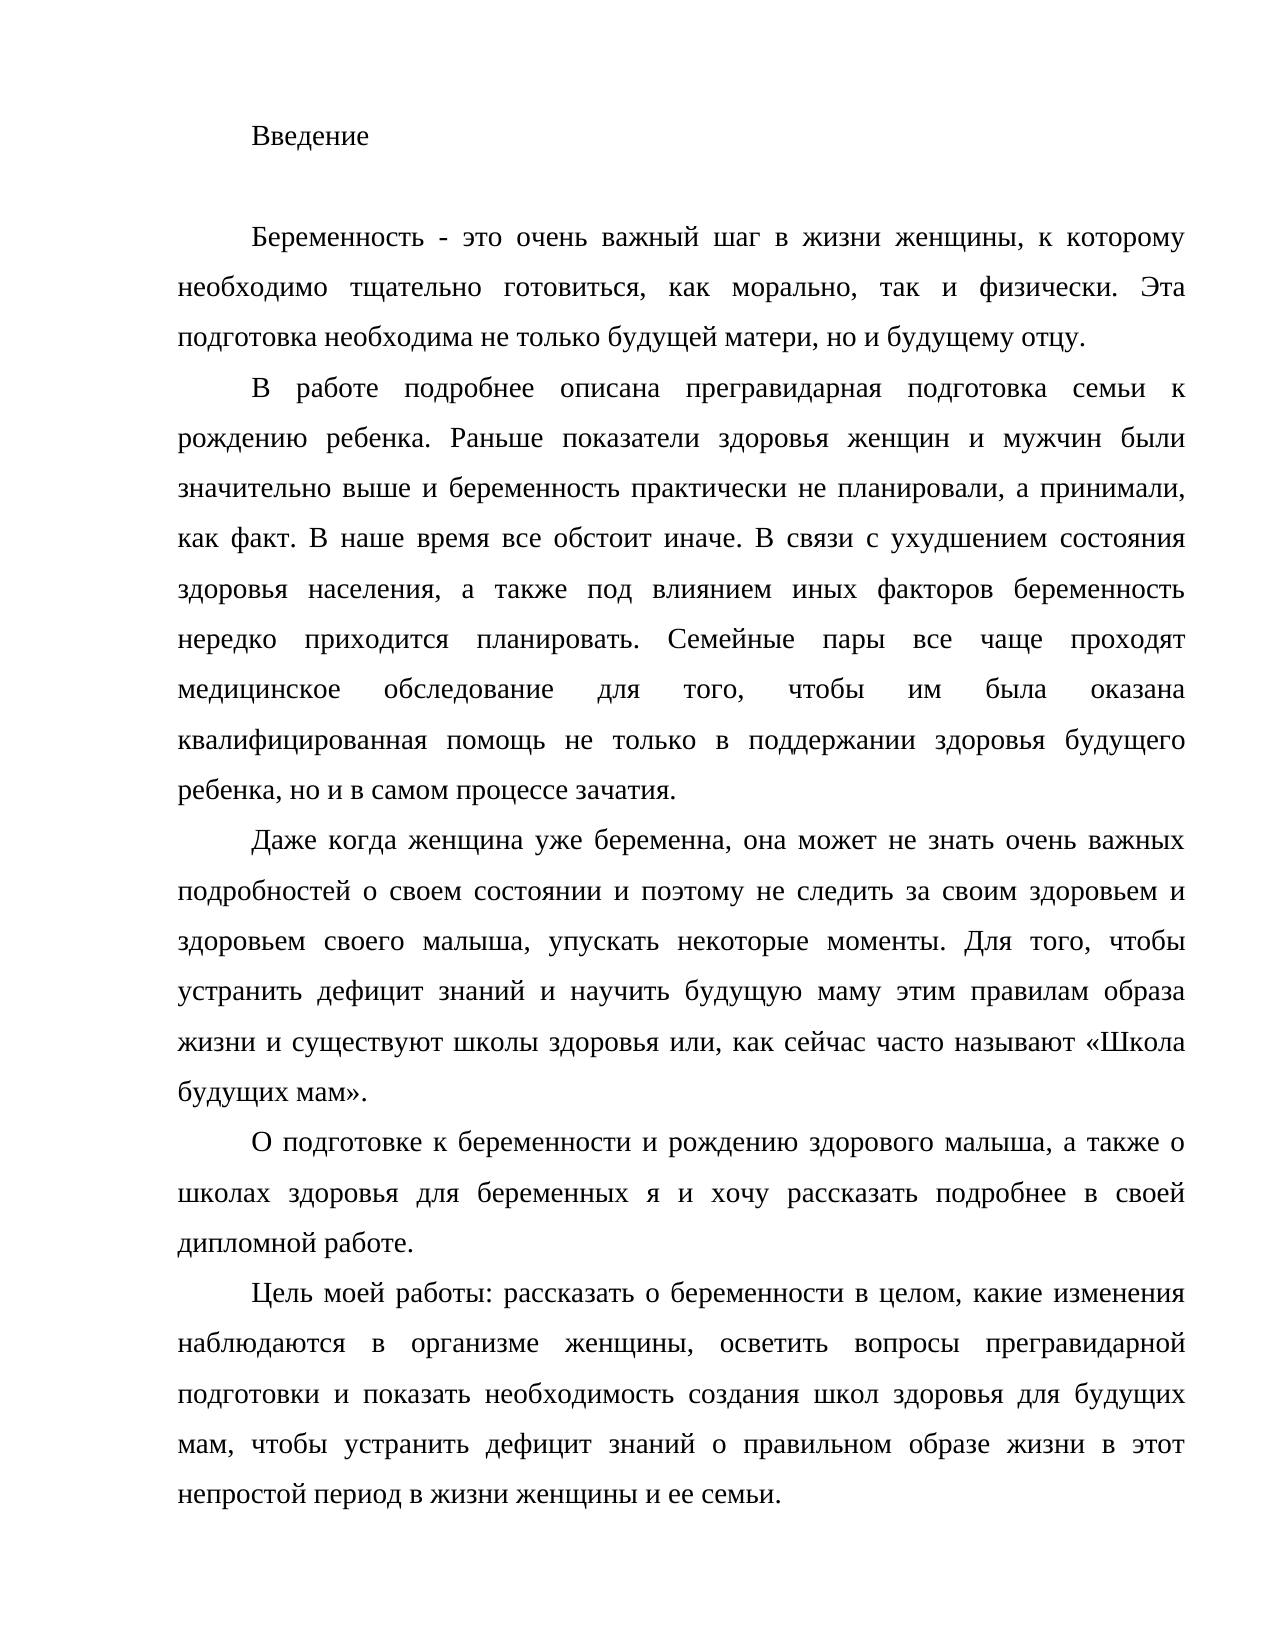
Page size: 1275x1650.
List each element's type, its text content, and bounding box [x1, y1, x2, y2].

text Введение [177, 118, 1186, 152]
text О подготовке к беременности и рождению здорового малыша, а также о школах здоровья для беременных я и хочу рассказать подробнее в своей дипломной работе. [177, 1124, 1186, 1258]
text В работе подробнее описана прегравидарная подготовка семьи к рождению ребенка. Раньше показатели здоровья женщин и мужчин были значительно выше и беременность практически не планировали, а принимали, как факт. В наше время все обстоит иначе. В связи с ухудшением состояния здоровья населения, а также под влиянием иных факторов беременность нередко приходится планировать. Семейные пары все чаще проходят медицинское обследование для того, чтобы им была оказана квалифицированная помощь не только в поддержании здоровья будущего ребенка, но и в самом процессе зачатия. [177, 370, 1186, 806]
text Беременность - это очень важный шаг в жизни женщины, к которому необходимо тщательно готовиться, как морально, так и физически. Эта подготовка необходима не только будущей матери, но и будущему отцу. [177, 219, 1186, 353]
text Даже когда женщина уже беременна, она может не знать очень важных подробностей о своем состоянии и поэтому не следить за своим здоровьем и здоровьем своего малыша, упускать некоторые моменты. Для того, чтобы устранить дефицит знаний и научить будущую маму этим правилам образа жизни и существуют школы здоровья или, как сейчас часто называют «Школа будущих мам». [177, 822, 1186, 1108]
text Цель моей работы: рассказать о беременности в целом, какие изменения наблюдаются в организме женщины, осветить вопросы прегравидарной подготовки и показать необходимость создания школ здоровья для будущих мам, чтобы устранить дефицит знаний о правильном образе жизни в этот непростой период в жизни женщины и ее семьи. [177, 1275, 1186, 1510]
